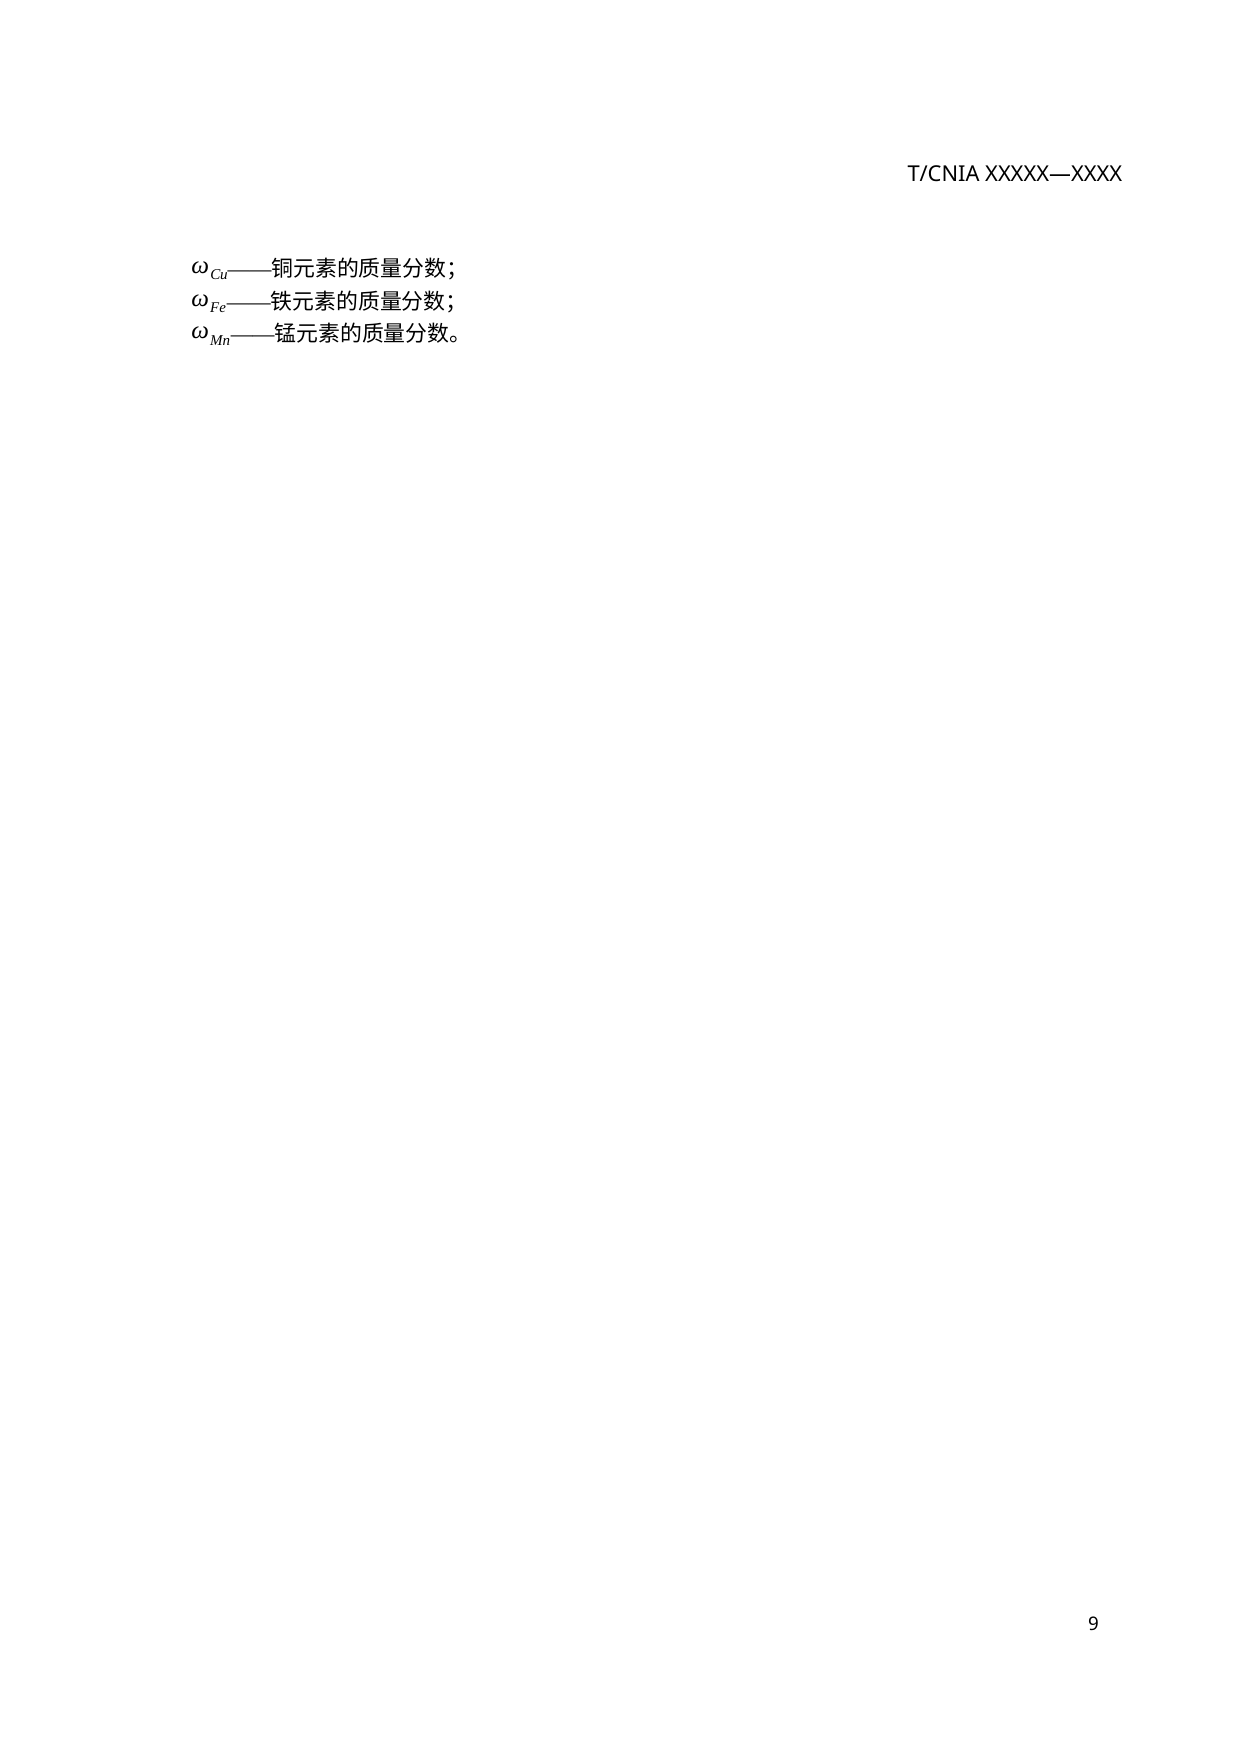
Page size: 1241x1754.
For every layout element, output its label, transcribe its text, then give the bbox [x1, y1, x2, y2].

text ——锰元素的质量分数。 [148, 316, 1122, 349]
text ——铁元素的质量分数； [148, 284, 1122, 316]
text ——铜元素的质量分数； [148, 251, 1122, 284]
